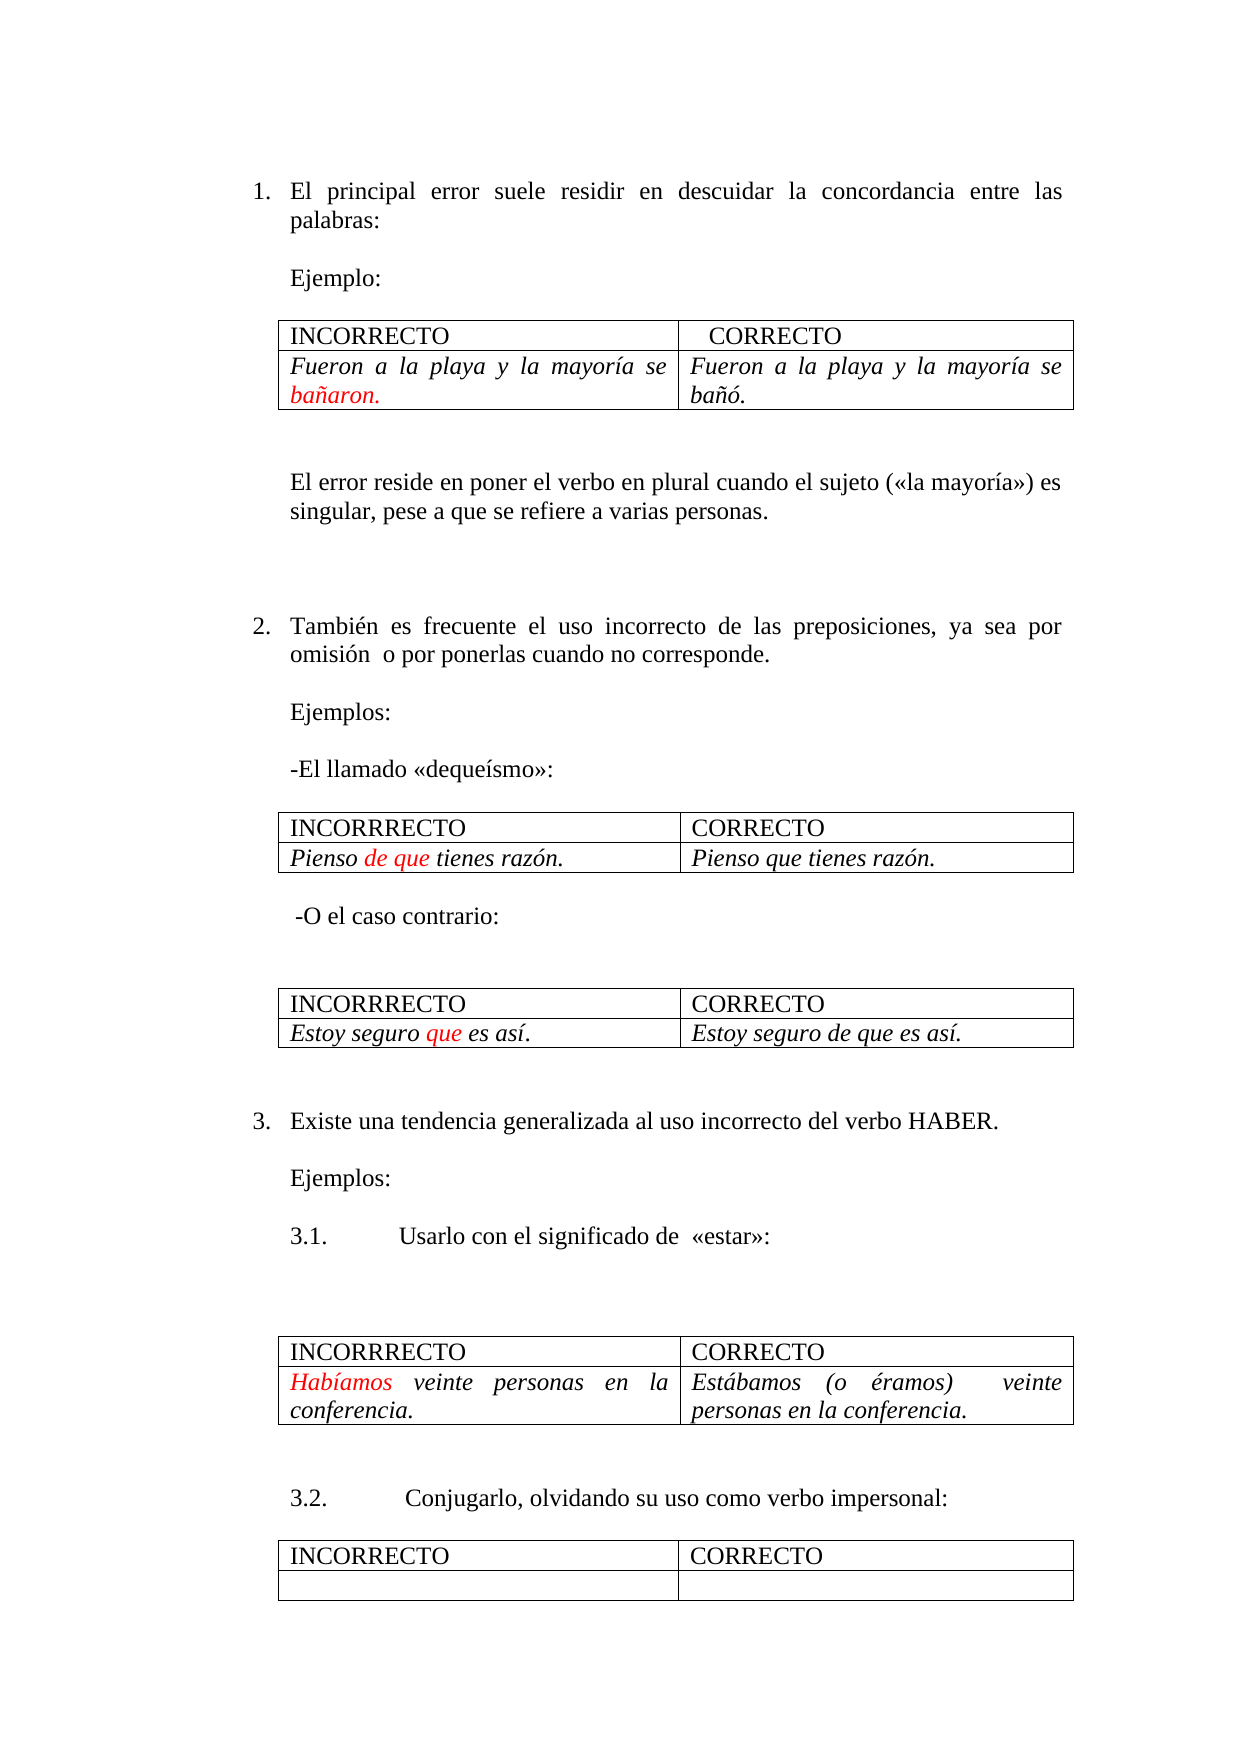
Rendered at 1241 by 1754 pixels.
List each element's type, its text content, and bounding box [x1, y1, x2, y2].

list El error reside en poner el verbo en plural cuando el sujeto («la mayoría») es singular, pese a que se refiere a varias personas. [290, 467, 1063, 524]
list El principal error suele residir en descuidar la concordancia entre las palabras: [252, 176, 1063, 234]
list También es frecuente el uso incorrecto de las preposiciones, ya sea por omisión o por ponerlas cuando no corresponde. [252, 611, 1063, 668]
table_header INCORRRECTO [279, 813, 680, 842]
table_header CORRECTO [679, 321, 1073, 350]
table_header INCORRECTO [279, 1541, 678, 1570]
list -El llamado «dequeísmo»: [290, 754, 1063, 783]
list Ejemplos: [290, 697, 1063, 726]
table_cell Fueron a la playa y la mayoría se bañaron. [279, 351, 678, 408]
table_header CORRECTO [681, 813, 1073, 842]
list Usarlo con el significado de «estar»: [290, 1221, 1063, 1249]
table_cell Pienso de que tienes razón. [279, 843, 680, 872]
table_cell Estoy seguro de que es así. [681, 1019, 1073, 1047]
table_header CORRECTO [679, 1541, 1073, 1570]
table_header INCORRECTO [279, 321, 678, 350]
table_header CORRECTO [681, 989, 1073, 1017]
table_header CORRECTO [681, 1337, 1073, 1366]
list Conjugarlo, olvidando su uso como verbo impersonal: [290, 1483, 1063, 1511]
list Ejemplo: [290, 263, 1063, 291]
list Existe una tendencia generalizada al uso incorrecto del verbo HABER. [252, 1106, 1063, 1134]
table_header INCORRRECTO [279, 989, 680, 1017]
table_cell Habíamos veinte personas en la conferencia. [279, 1367, 680, 1424]
table_cell Fueron a la playa y la mayoría se bañó. [679, 351, 1073, 408]
table_cell Pienso que tienes razón. [681, 843, 1073, 872]
text -O el caso contrario: [251, 901, 1063, 930]
table_header INCORRRECTO [279, 1337, 680, 1366]
table_cell Estábamos (o éramos) veinte personas en la conferencia. [681, 1367, 1073, 1424]
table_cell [679, 1571, 1073, 1600]
list Ejemplos: [290, 1163, 1063, 1192]
table_cell Estoy seguro que es así. [279, 1019, 680, 1047]
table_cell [279, 1571, 678, 1600]
